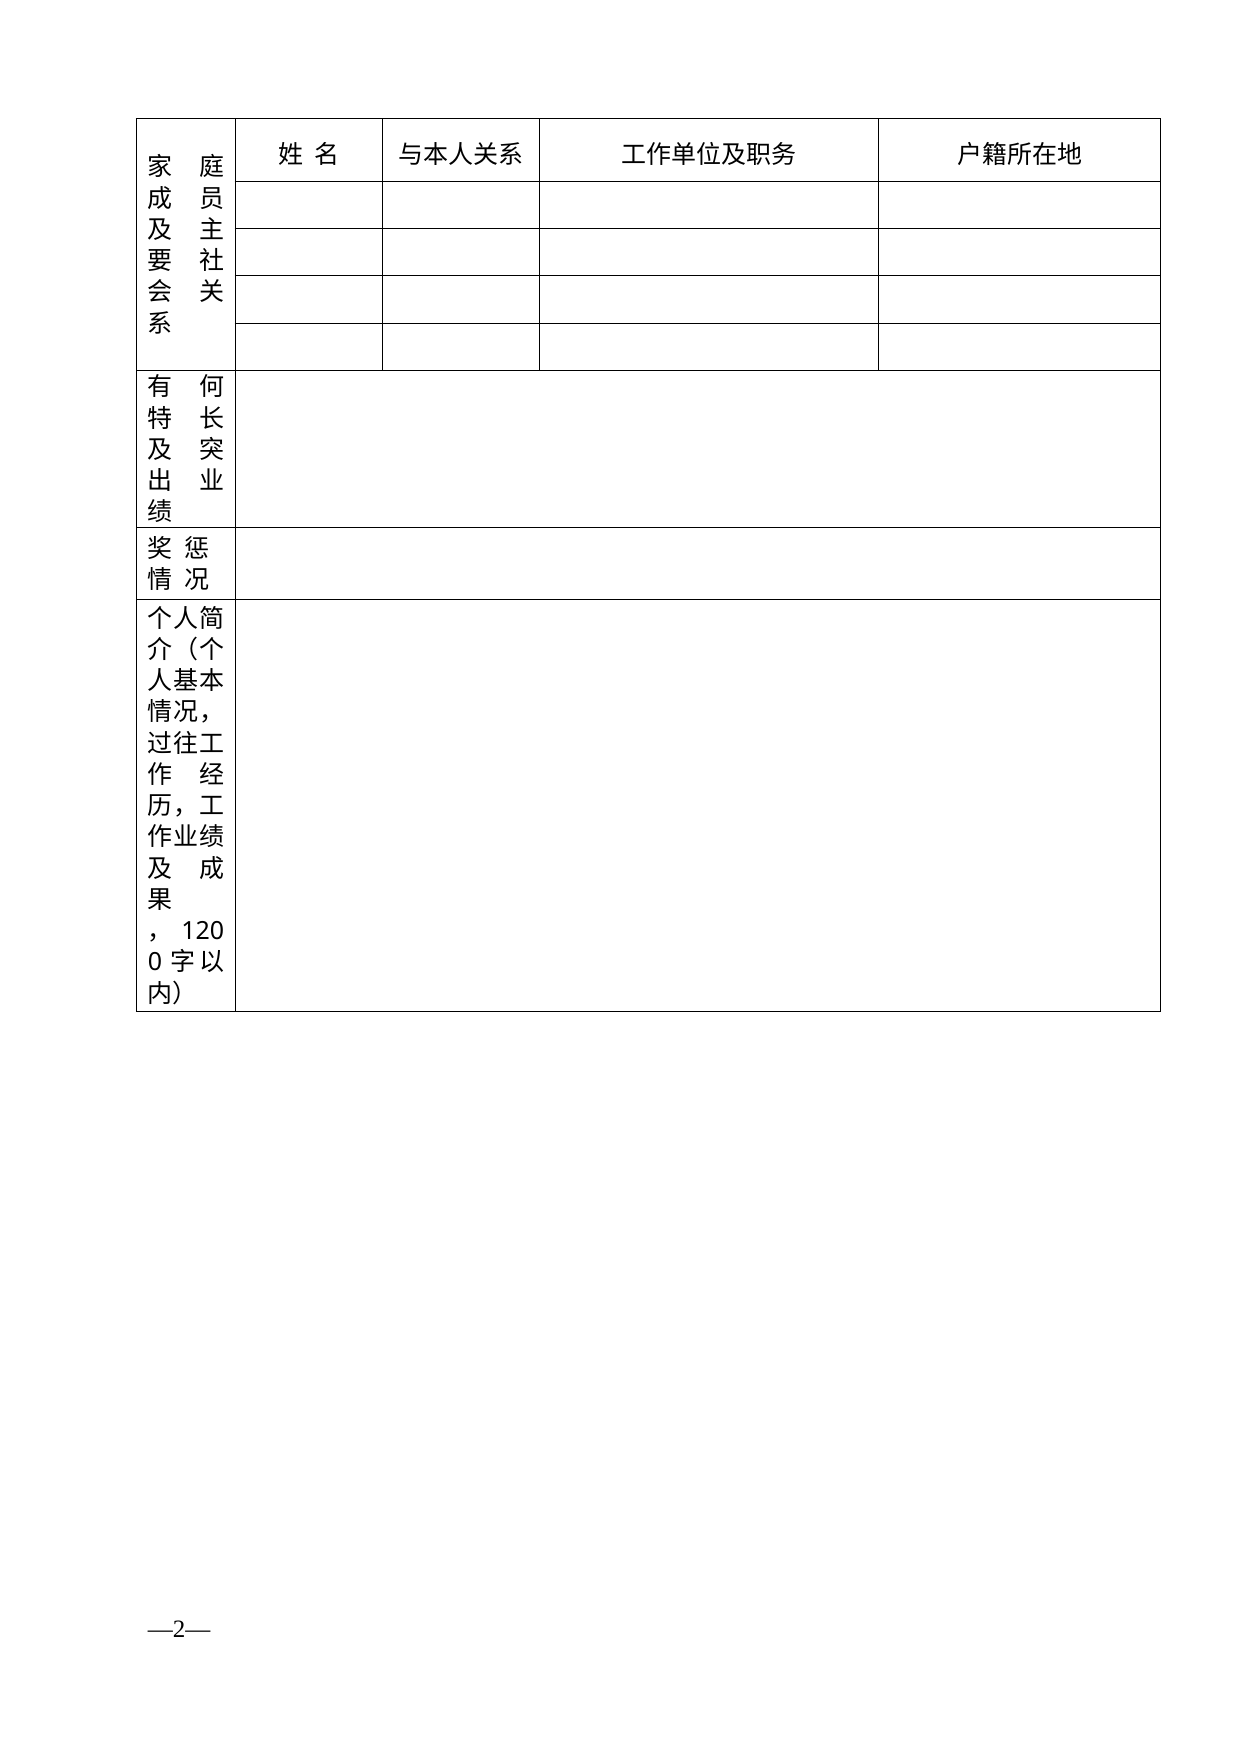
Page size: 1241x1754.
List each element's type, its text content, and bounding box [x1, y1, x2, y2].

table_cell [236, 371, 1160, 527]
table_cell [383, 276, 539, 322]
table_cell [383, 324, 539, 370]
table_cell 奖 惩 情 况 [137, 528, 235, 598]
table_header 与本人关系 [383, 119, 539, 181]
table_cell [540, 182, 878, 228]
table_header 姓 名 [236, 119, 382, 181]
table_cell [879, 229, 1160, 275]
table_cell [383, 229, 539, 275]
table_cell [879, 276, 1160, 322]
table_cell [236, 600, 1160, 1011]
table_cell 有 何特 长及 突出 业绩 [137, 371, 235, 527]
table_cell [236, 324, 382, 370]
table_cell [540, 229, 878, 275]
table_cell [540, 324, 878, 370]
table_cell [879, 182, 1160, 228]
table_header 家 庭成 员及 主要 社会 关系 [137, 119, 235, 370]
table_cell [236, 528, 1160, 598]
table_cell [540, 276, 878, 322]
table_header 工作单位及职务 [540, 119, 878, 181]
table_cell 个人简介（个人基本情况，过往工作经历，工作业绩及成果，1200字以内） [137, 600, 235, 1011]
table_cell [236, 229, 382, 275]
table_cell [383, 182, 539, 228]
table_cell [236, 182, 382, 228]
table_header 户籍所在地 [879, 119, 1160, 181]
table_cell [236, 276, 382, 322]
table_cell [879, 324, 1160, 370]
